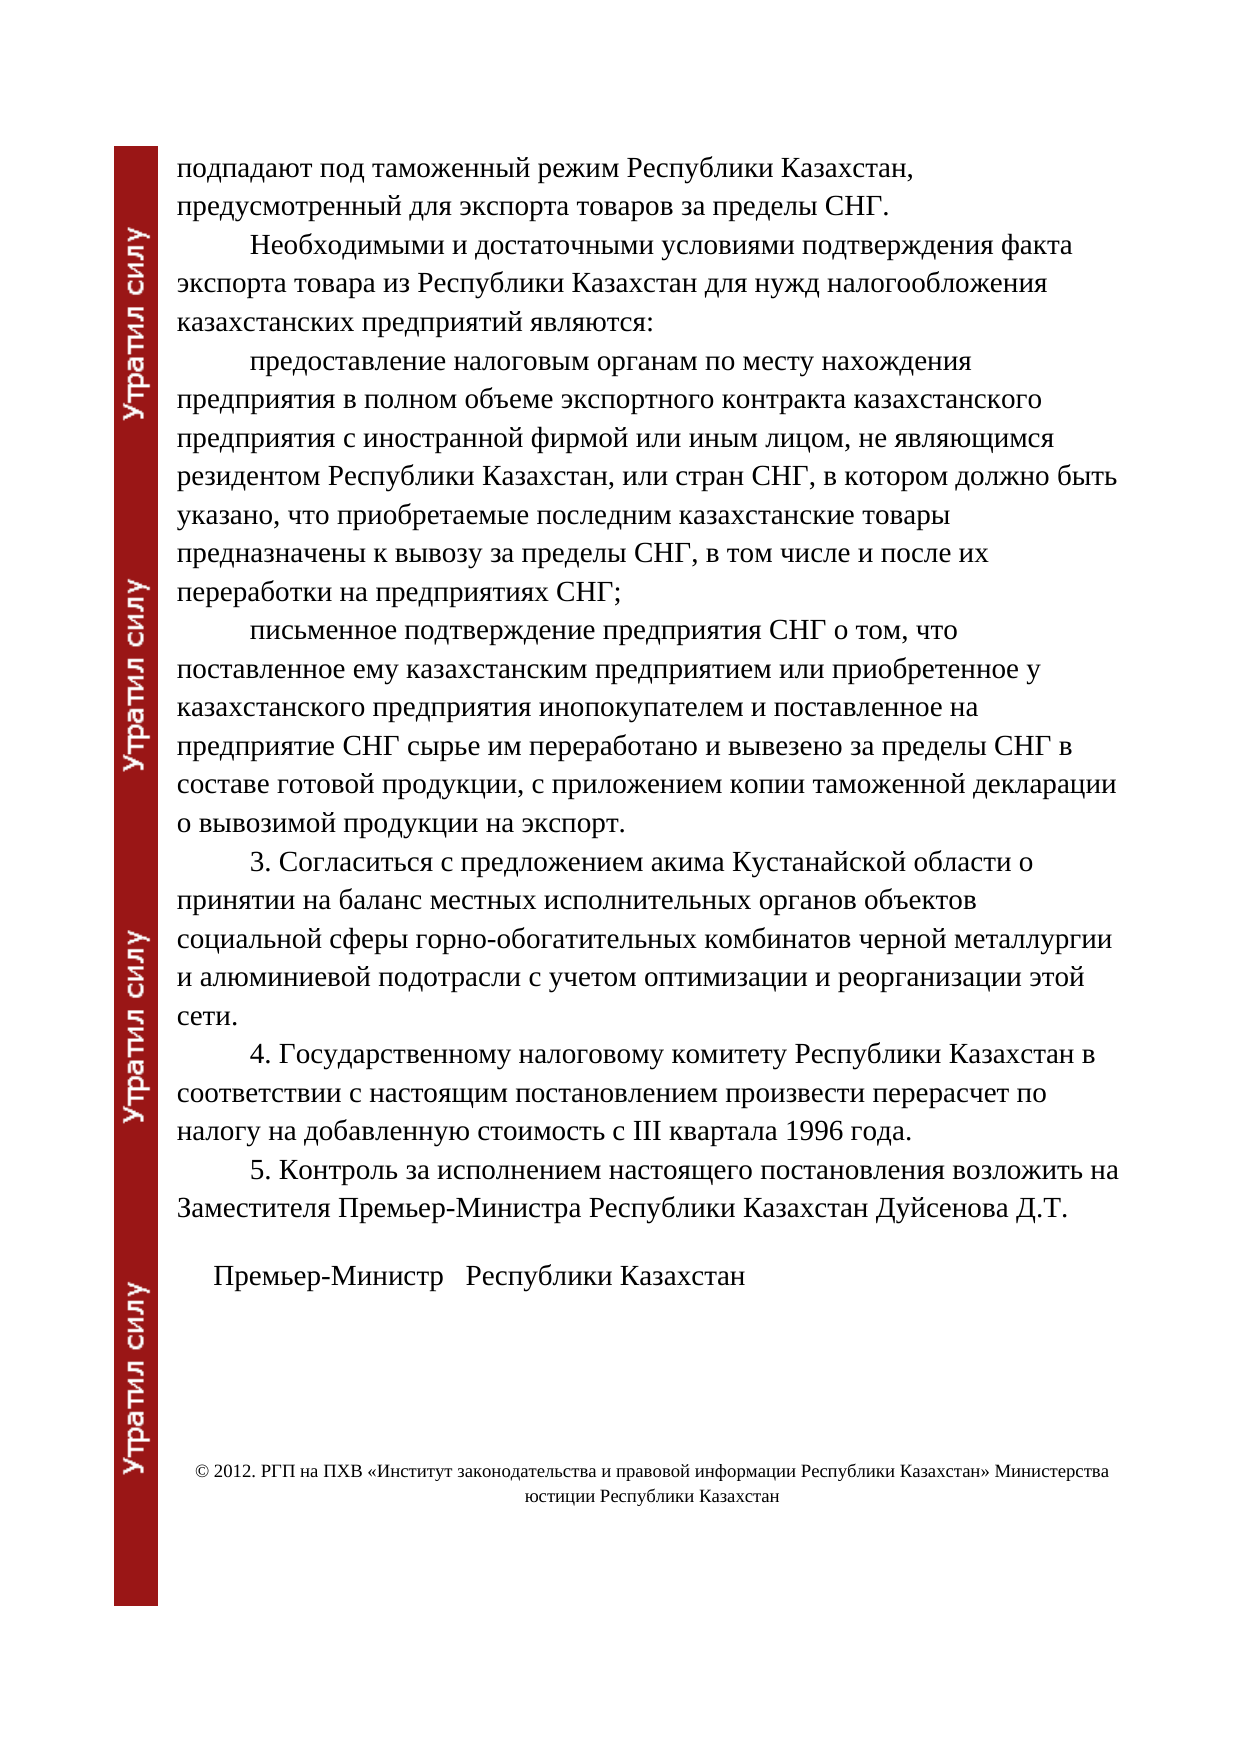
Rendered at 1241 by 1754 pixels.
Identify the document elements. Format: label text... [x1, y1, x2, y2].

picture [114, 1254, 158, 1258]
text Премьер-Министр Республики Казахстан [112, 1258, 1128, 1292]
picture [114, 1506, 158, 1606]
text © 2012. РГП на ПХВ «Институт законодательства и правовой информации Республики Казахстан» Министерства юстиции Республики Казахстан [112, 1460, 1128, 1506]
picture [114, 146, 158, 150]
picture [114, 1292, 158, 1460]
